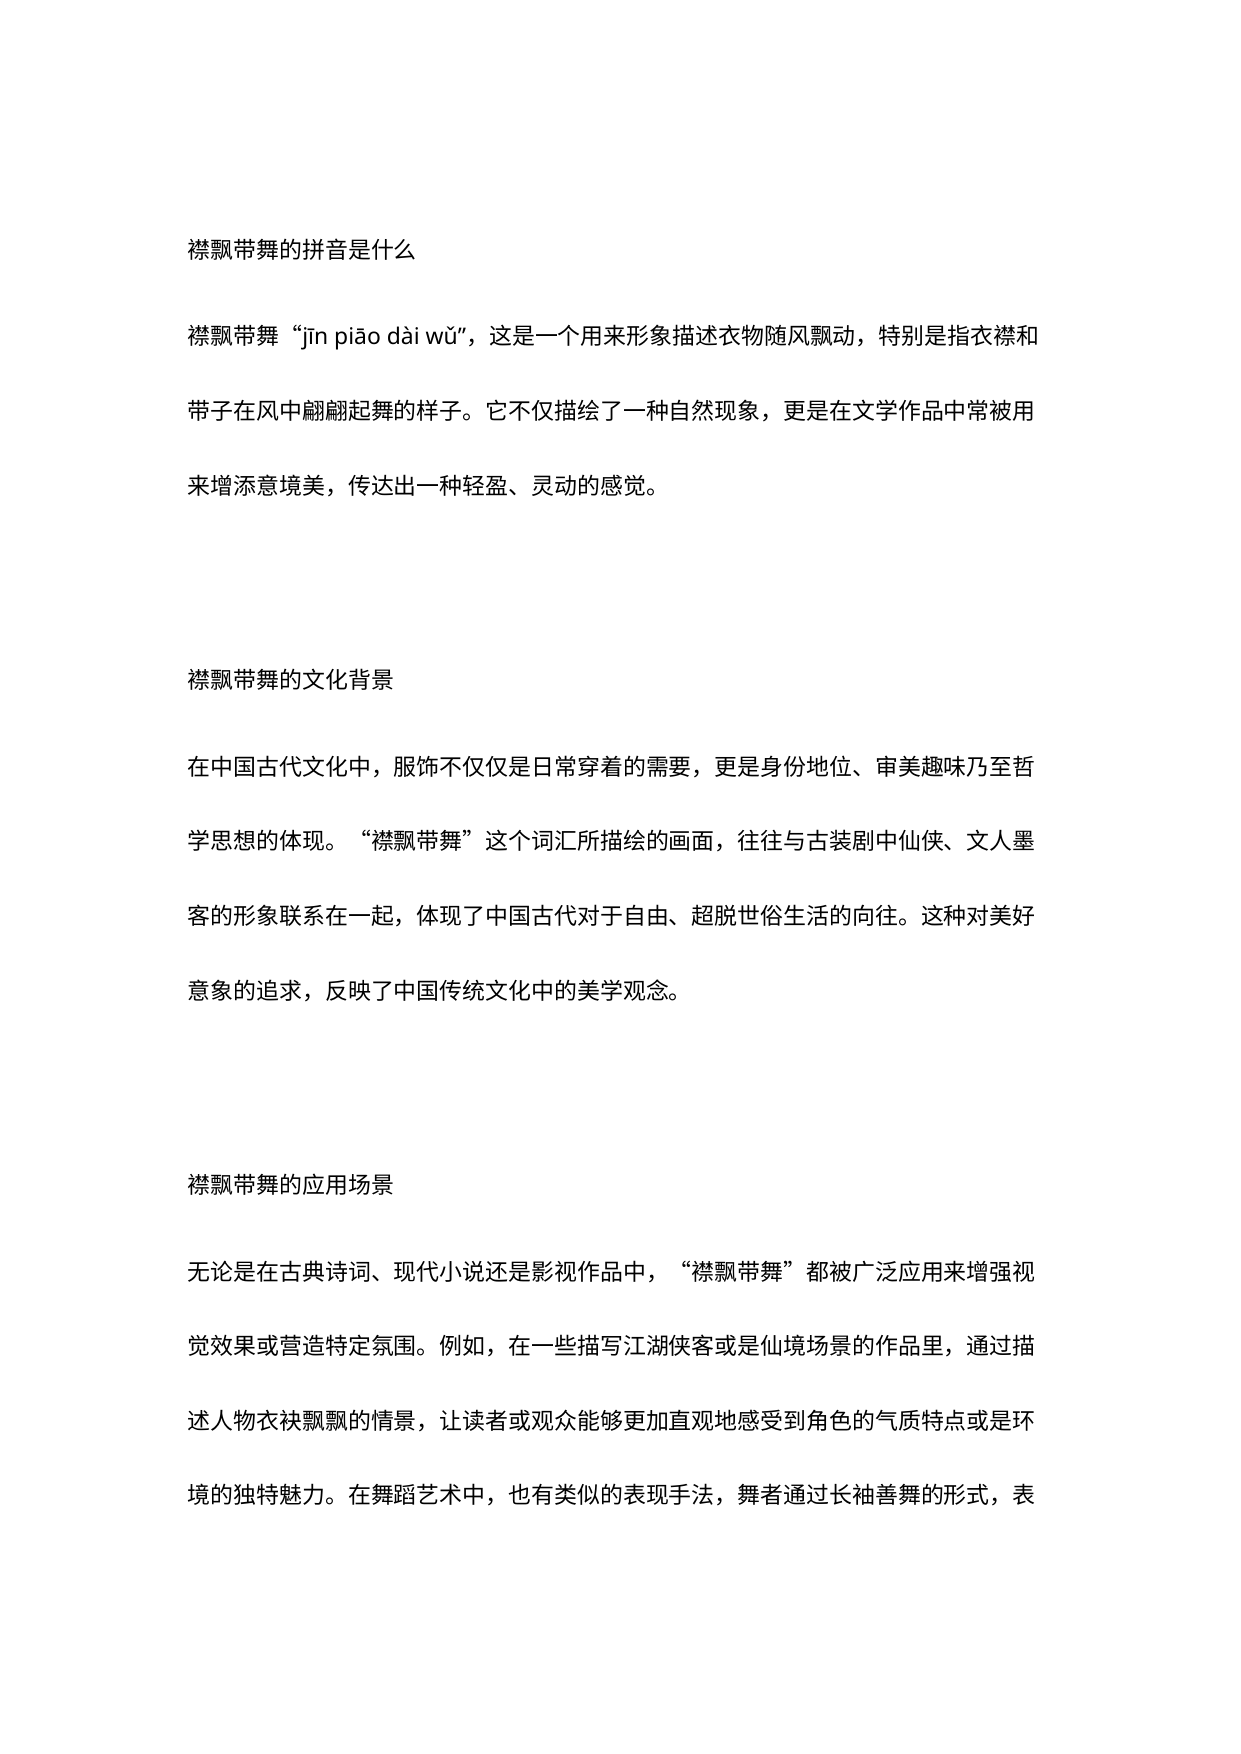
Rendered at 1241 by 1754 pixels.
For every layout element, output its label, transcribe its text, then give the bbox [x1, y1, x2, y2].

text 襟飘带舞的文化背景 [187, 646, 1053, 711]
text 襟飘带舞“jīn piāo dài wǔ”，这是一个用来形象描述衣物随风飘动，特别是指衣襟和带子在风中翩翩起舞的样子。它不仅描绘了一种自然现象，更是在文学作品中常被用来增添意境美，传达出一种轻盈、灵动的感觉。 [187, 302, 1053, 517]
text 襟飘带舞的拼音是什么 [187, 216, 1053, 281]
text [187, 1237, 1053, 1527]
text 襟飘带舞的应用场景 [187, 1151, 1053, 1216]
text 在中国古代文化中，服饰不仅仅是日常穿着的需要，更是身份地位、审美趣味乃至哲学思想的体现。“襟飘带舞”这个词汇所描绘的画面，往往与古装剧中仙侠、文人墨客的形象联系在一起，体现了中国古代对于自由、超脱世俗生活的向往。这种对美好意象的追求，反映了中国传统文化中的美学观念。 [187, 733, 1053, 1022]
